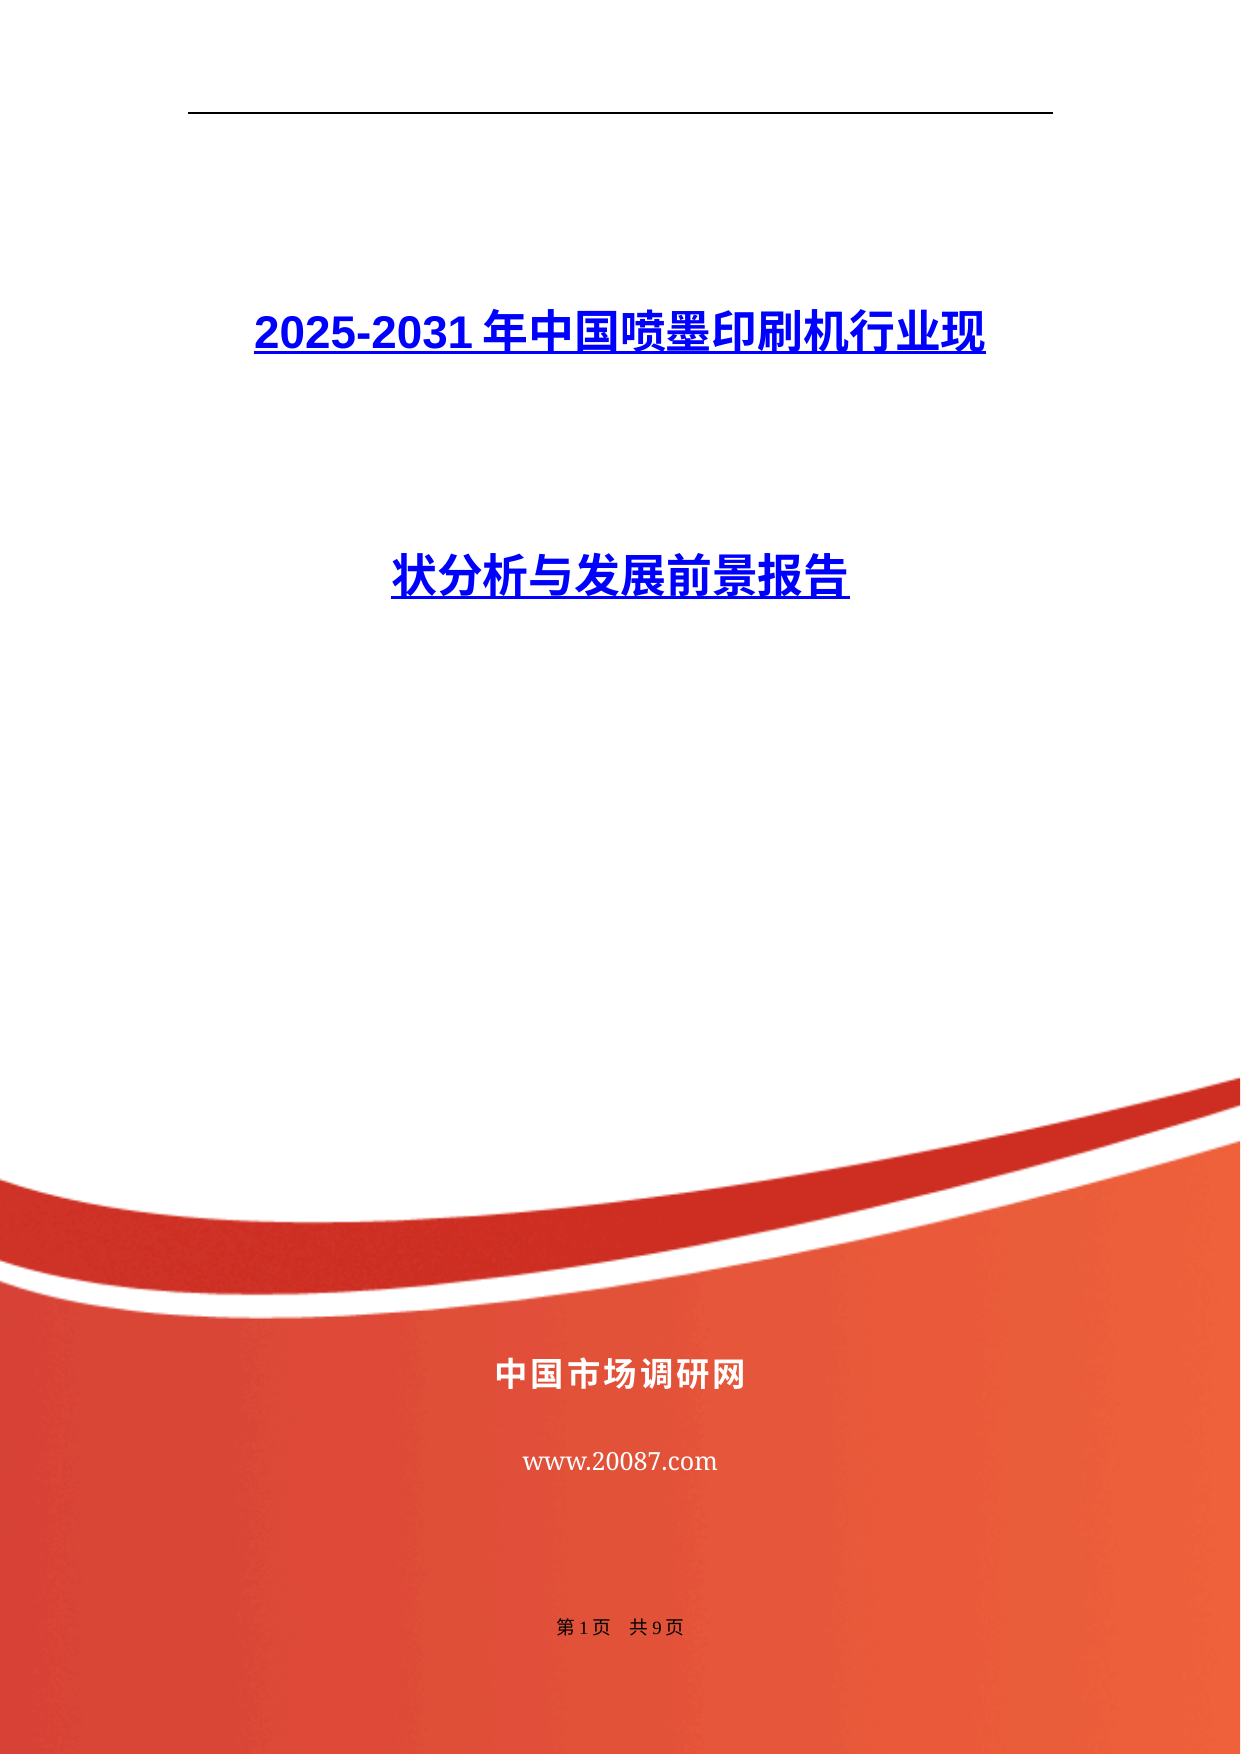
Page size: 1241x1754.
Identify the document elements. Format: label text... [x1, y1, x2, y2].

picture [0, 1006, 1241, 1754]
text www.20087.com [187, 1428, 1053, 1493]
subtitle 中国市场调研网 [187, 1339, 1053, 1404]
table_header 2025-2031年中国喷墨印刷机行业现状分析与发展前景报告 [188, 207, 1053, 773]
